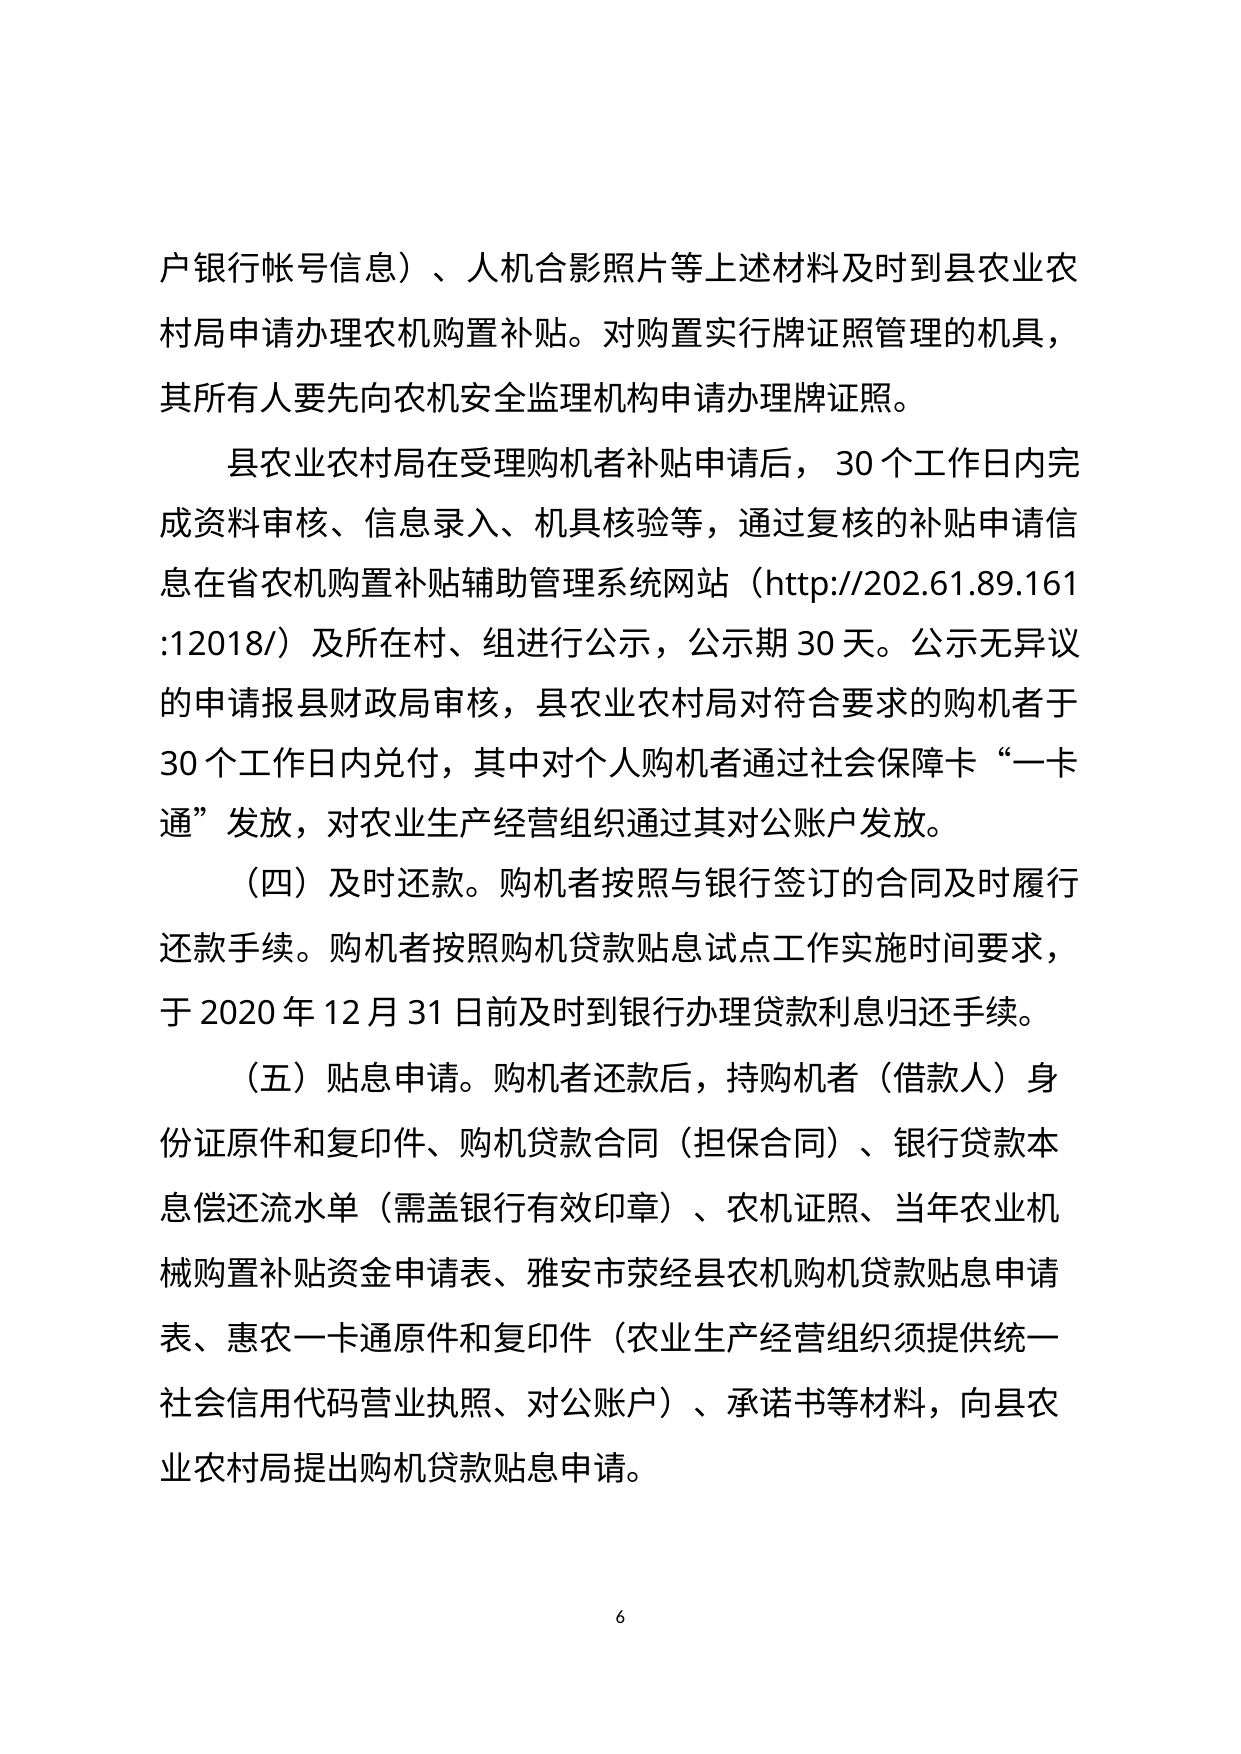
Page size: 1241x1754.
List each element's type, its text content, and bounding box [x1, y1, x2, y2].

text （五）贴息申请。购机者还款后，持购机者（借款人）身份证原件和复印件、购机贷款合同（担保合同）、银行贷款本息偿还流水单（需盖银行有效印章）、农机证照、当年农业机械购置补贴资金申请表、雅安市荥经县农机购机贷款贴息申请表、惠农一卡通原件和复印件（农业生产经营组织须提供统一社会信用代码营业执照、对公账户）、承诺书等材料，向县农业农村局提出购机贷款贴息申请。 [159, 1043, 1081, 1498]
text 县农业农村局在受理购机者补贴申请后， 30个工作日内完成资料审核、信息录入、机具核验等，通过复核的补贴申请信息在省农机购置补贴辅助管理系统网站（http://202.61.89.161:12018/）及所在村、组进行公示，公示期30天。公示无异议的申请报县财政局审核，县农业农村局对符合要求的购机者于30个工作日内兑付，其中对个人购机者通过社会保障卡“一卡通”发放，对农业生产经营组织通过其对公账户发放。 [159, 428, 1081, 848]
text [159, 233, 1081, 428]
text （四）及时还款。购机者按照与银行签订的合同及时履行还款手续。购机者按照购机贷款贴息试点工作实施时间要求，于2020年12月31日前及时到银行办理贷款利息归还手续。 [159, 848, 1081, 1043]
